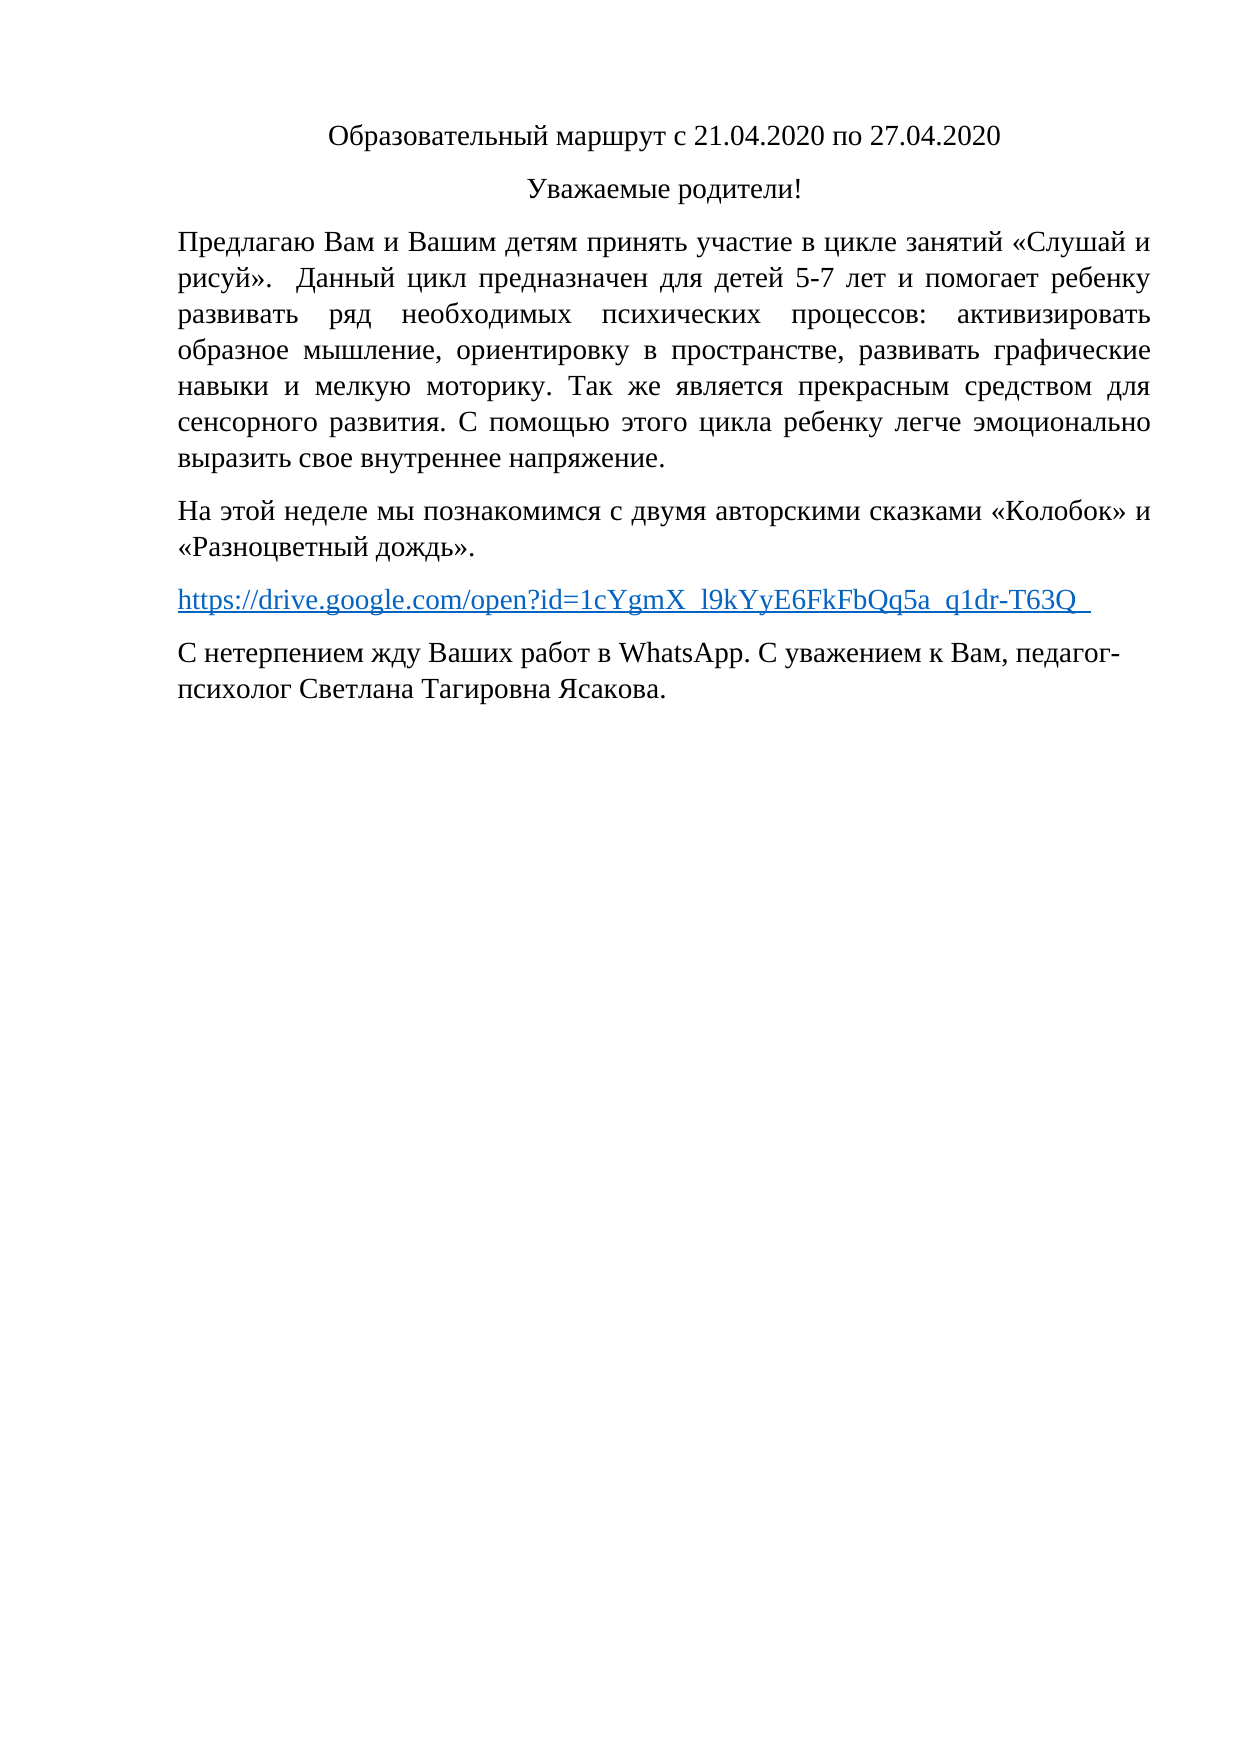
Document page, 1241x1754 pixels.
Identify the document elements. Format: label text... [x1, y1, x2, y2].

text Уважаемые родители! [177, 171, 1152, 204]
text https://drive.google.com/open?id=1cYgmX_l9kYyE6FkFbQq5a_q1dr-T63Q_ [177, 582, 1152, 616]
text С нетерпением жду Ваших работ в WhatsApp. С уважением к Вам, педагог-психолог Светлана Тагировна Ясакова. [177, 635, 1152, 705]
text Образовательный маршрут с 21.04.2020 по 27.04.2020 [177, 118, 1152, 152]
text На этой неделе мы познакомимся с двумя авторскими сказками «Колобок» и «Разноцветный дождь». [177, 493, 1152, 563]
text Предлагаю Вам и Вашим детям принять участие в цикле занятий «Слушай и рисуй». Данный цикл предназначен для детей 5-7 лет и помогает ребенку развивать ряд необходимых психических процессов: активизировать образное мышление, ориентировку в пространстве, развивать графические навыки и мелкую моторику. Так же является прекрасным средством для сенсорного развития. С помощью этого цикла ребенку легче эмоционально выразить свое внутреннее напряжение. [177, 224, 1152, 474]
